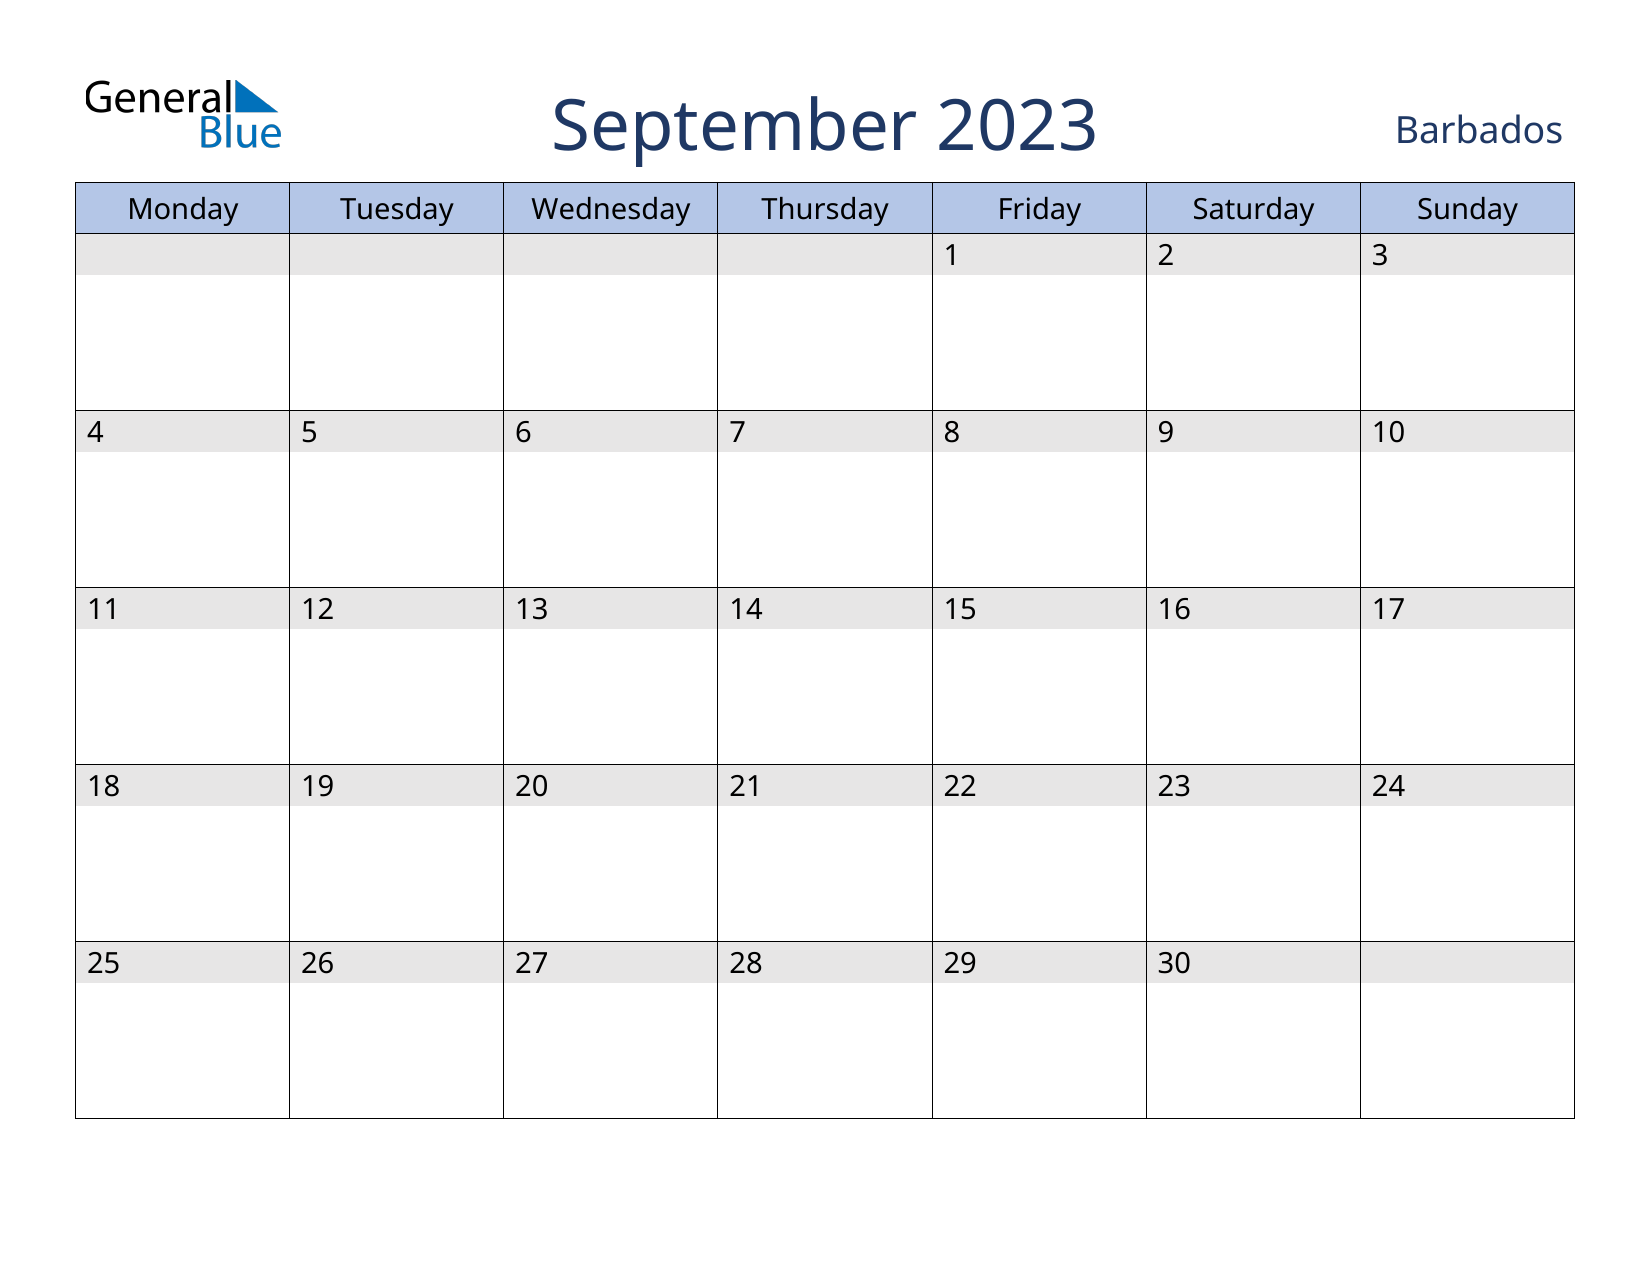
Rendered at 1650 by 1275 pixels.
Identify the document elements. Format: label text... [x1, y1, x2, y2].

table_cell [933, 983, 1146, 1118]
table_cell [76, 983, 289, 1118]
table_cell [1147, 275, 1360, 410]
table_cell 18 [76, 765, 289, 806]
table_cell Monday [76, 183, 289, 233]
table_cell 28 [718, 942, 932, 983]
table_cell [1361, 983, 1574, 1118]
table_cell [718, 983, 932, 1118]
table_cell 2 [1147, 234, 1360, 275]
table_cell Friday [933, 183, 1146, 233]
table_cell [718, 806, 932, 941]
table_cell 19 [290, 765, 503, 806]
table_cell [76, 629, 289, 764]
table_cell [933, 275, 1146, 410]
table_cell 3 [1361, 234, 1574, 275]
table_cell 22 [933, 765, 1146, 806]
table_cell 20 [504, 765, 717, 806]
table_cell [504, 806, 717, 941]
table_cell 8 [933, 411, 1146, 452]
table_cell 21 [718, 765, 932, 806]
table_cell [1361, 452, 1574, 587]
table_cell [718, 275, 932, 410]
table_cell 12 [290, 588, 503, 629]
table_cell [1147, 452, 1360, 587]
table_cell 14 [718, 588, 932, 629]
table_cell [290, 275, 503, 410]
table_cell [1147, 629, 1360, 764]
table_cell Sunday [1361, 183, 1574, 233]
table_cell [76, 234, 289, 275]
table_cell [290, 234, 503, 275]
table_cell [76, 452, 289, 587]
table_cell Saturday [1147, 183, 1360, 233]
table_cell 23 [1147, 765, 1360, 806]
table_cell Thursday [718, 183, 932, 233]
table_cell [290, 983, 503, 1118]
table_cell [1147, 983, 1360, 1118]
table_cell 11 [76, 588, 289, 629]
table_cell 7 [718, 411, 932, 452]
table_cell [504, 983, 717, 1118]
table_cell [718, 452, 932, 587]
table_cell 1 [933, 234, 1146, 275]
table_cell 15 [933, 588, 1146, 629]
table_cell [1361, 942, 1574, 983]
table_cell 27 [504, 942, 717, 983]
table_cell 5 [290, 411, 503, 452]
table_cell [504, 275, 717, 410]
table_cell [76, 275, 289, 410]
table_cell Tuesday [290, 183, 503, 233]
table_cell [933, 452, 1146, 587]
table_cell [76, 806, 289, 941]
table_cell [504, 452, 717, 587]
table_cell 30 [1147, 942, 1360, 983]
table_header Barbados [1146, 75, 1574, 182]
table_cell 13 [504, 588, 717, 629]
table_cell [718, 234, 932, 275]
table_cell 24 [1361, 765, 1574, 806]
table_cell 29 [933, 942, 1146, 983]
table_cell [290, 452, 503, 587]
table_cell [1361, 806, 1574, 941]
table_cell 4 [76, 411, 289, 452]
table_cell [933, 629, 1146, 764]
table_cell [1361, 275, 1574, 410]
table_header September 2023 [504, 75, 1146, 182]
table_cell [504, 234, 717, 275]
table_cell [1147, 806, 1360, 941]
table_cell 10 [1361, 411, 1574, 452]
table_cell [290, 629, 503, 764]
picture [86, 80, 281, 148]
table_cell [718, 629, 932, 764]
table_cell Wednesday [504, 183, 717, 233]
table_cell 26 [290, 942, 503, 983]
table_cell [1361, 629, 1574, 764]
table_cell 9 [1147, 411, 1360, 452]
table_cell 25 [76, 942, 289, 983]
table_cell 6 [504, 411, 717, 452]
table_cell 16 [1147, 588, 1360, 629]
table_cell 17 [1361, 588, 1574, 629]
table_cell [933, 806, 1146, 941]
table_cell [290, 806, 503, 941]
table_header [76, 75, 503, 182]
table_cell [504, 629, 717, 764]
